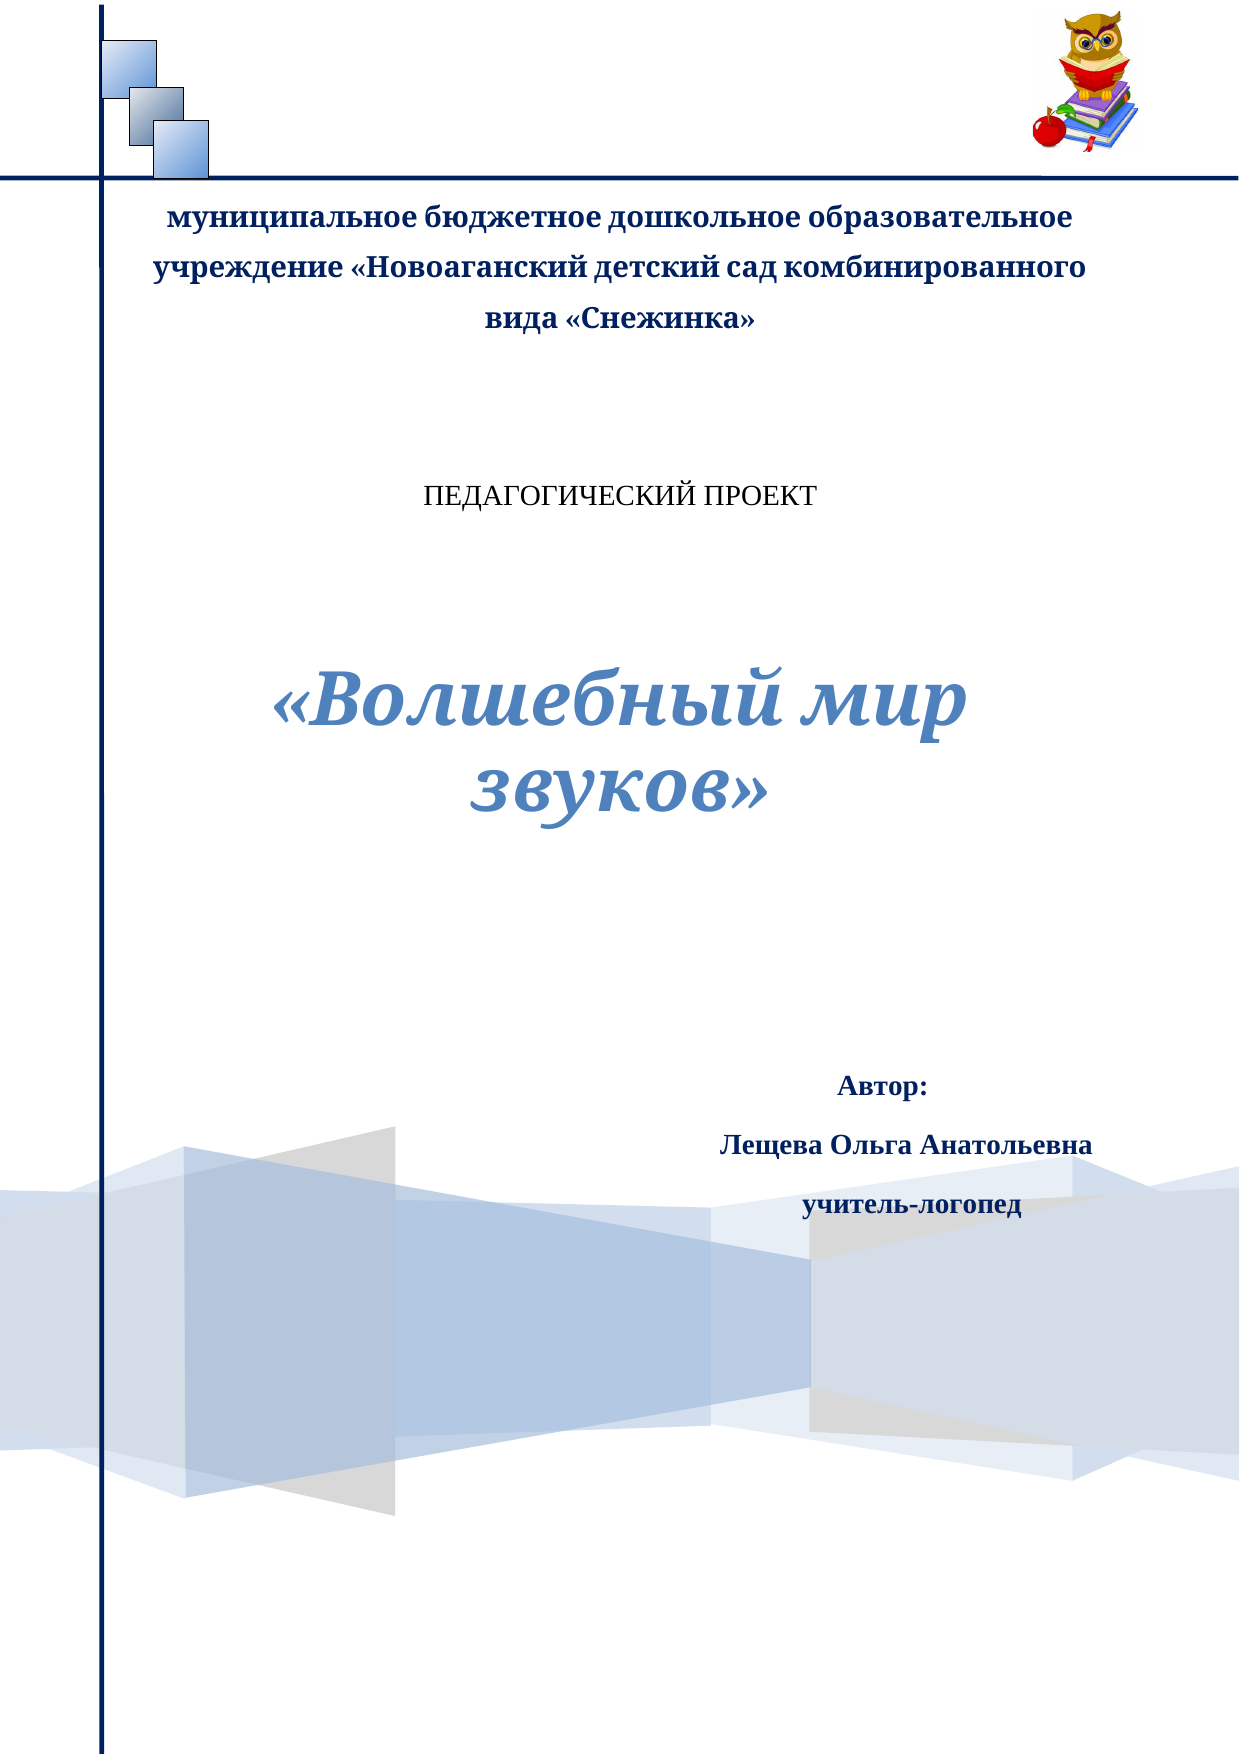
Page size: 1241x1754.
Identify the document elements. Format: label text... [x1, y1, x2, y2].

picture [1032, 11, 1139, 152]
text муниципальное бюджетное дошкольное образовательное учреждение «Новоаганский детский сад комбинированного вида «Снежинка» [148, 201, 1092, 335]
